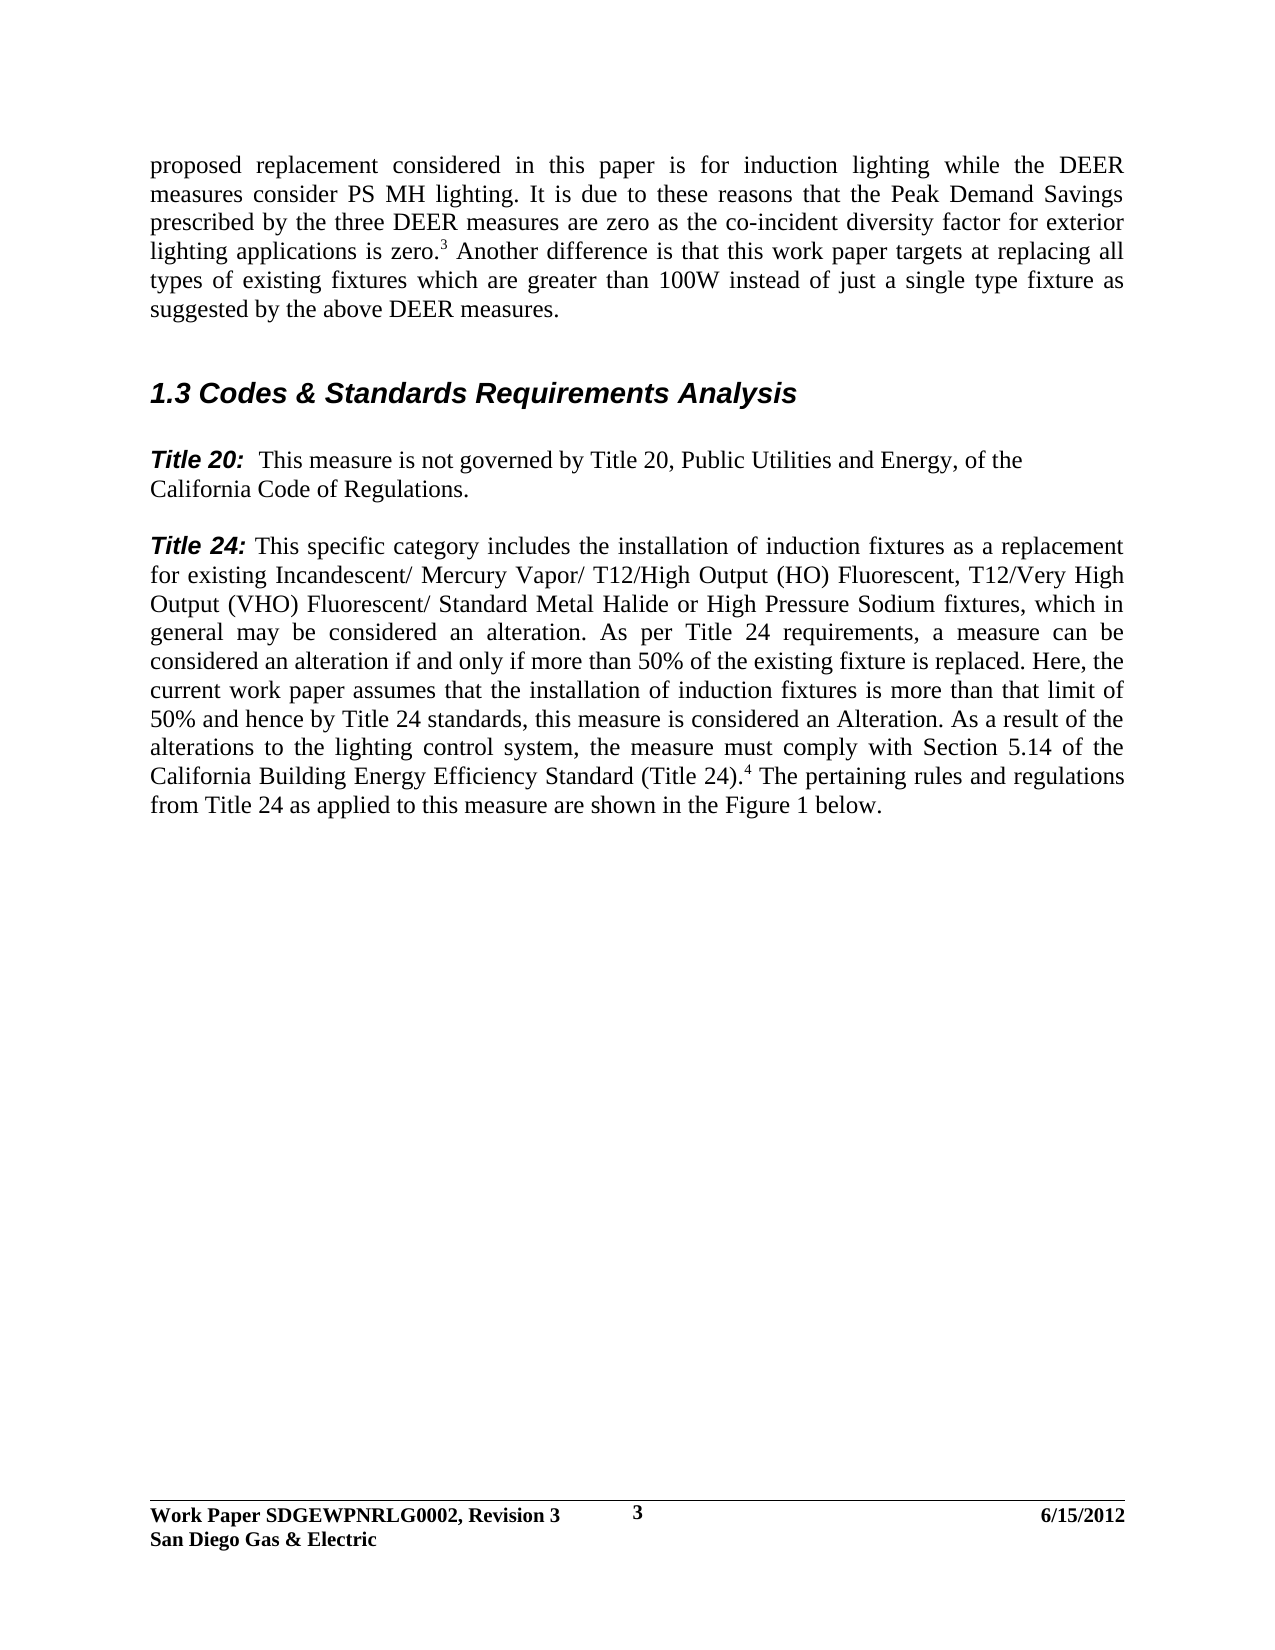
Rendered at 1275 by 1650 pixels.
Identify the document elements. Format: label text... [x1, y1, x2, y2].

text Title 24: This specific category includes the installation of induction fixtures as a replacement for existing Incandescent/ Mercury Vapor/ T12/High Output (HO) Fluorescent, T12/Very High Output (VHO) Fluorescent/ Standard Metal Halide or High Pressure Sodium fixtures, which in general may be considered an alteration. As per Title 24 requirements, a measure can be considered an alteration if and only if more than 50% of the existing fixture is replaced. Here, the current work paper assumes that the installation of induction fixtures is more than that limit of 50% and hence by Title 24 standards, this measure is considered an Alteration. As a result of the alterations to the lighting control system, the measure must comply with Section 5.14 of the California Building Energy Efficiency Standard (Title 24). The pertaining rules and regulations from Title 24 as applied to this measure are shown in the Figure 1 below. [150, 531, 1125, 819]
subtitle 1.3 Codes & Standards Requirements Analysis [150, 376, 1125, 410]
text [150, 150, 1125, 322]
text Title 20: This measure is not governed by Title 20, Public Utilities and Energy, of the California Code of Regulations. [150, 445, 1125, 502]
